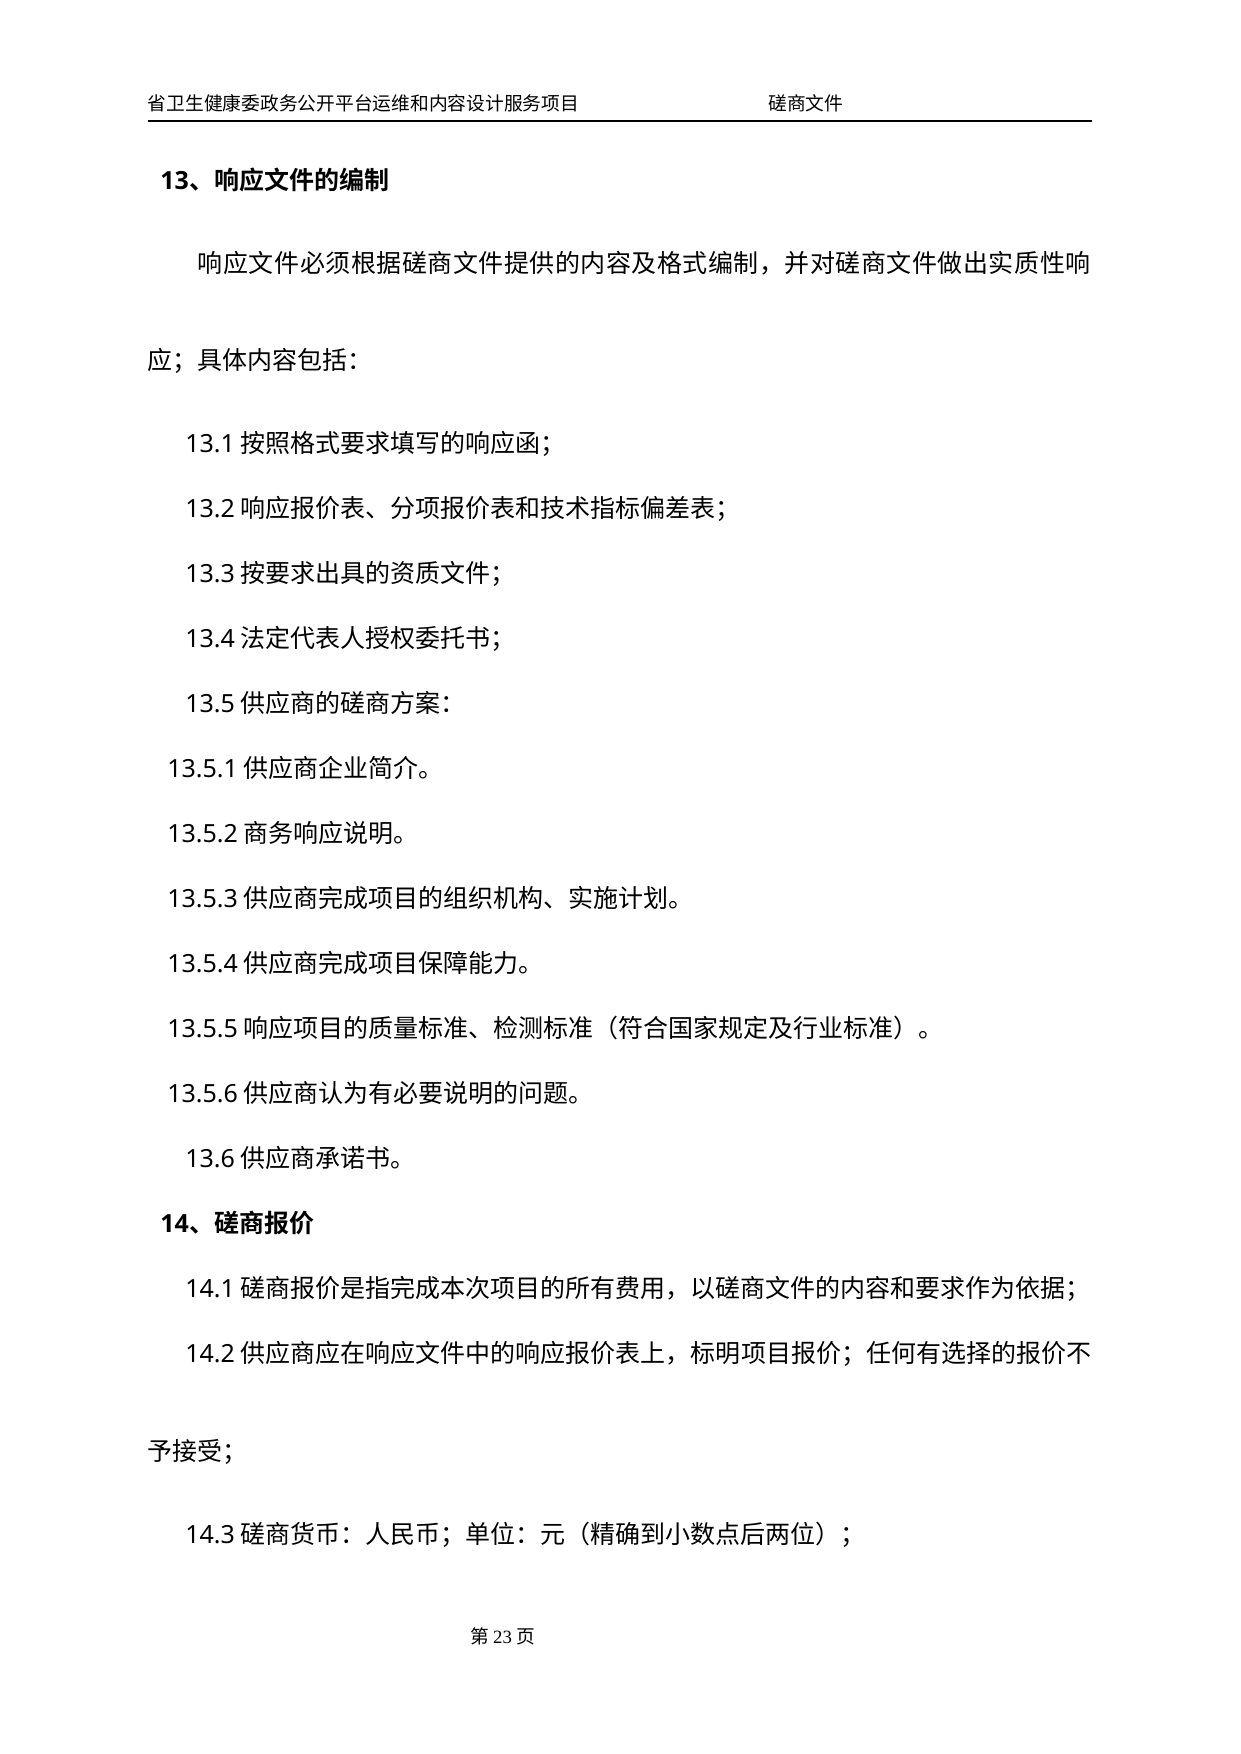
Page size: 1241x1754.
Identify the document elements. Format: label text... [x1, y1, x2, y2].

text 13.5.6供应商认为有必要说明的问题。 [148, 1059, 1092, 1124]
text 13、响应文件的编制 [148, 146, 1092, 211]
text 13.5.2商务响应说明。 [148, 799, 1092, 864]
text 13.4法定代表人授权委托书； [148, 604, 1092, 669]
text 13.5.4供应商完成项目保障能力。 [148, 929, 1092, 994]
text 13.6供应商承诺书。 [148, 1124, 1092, 1189]
text 13.5.5响应项目的质量标准、检测标准（符合国家规定及行业标准）。 [148, 994, 1092, 1059]
text 13.1按照格式要求填写的响应函； [148, 409, 1092, 474]
text 13.2响应报价表、分项报价表和技术指标偏差表； [148, 474, 1092, 539]
text 14.2供应商应在响应文件中的响应报价表上，标明项目报价；任何有选择的报价不予接受； [148, 1319, 1092, 1482]
text 14、磋商报价 [148, 1189, 1092, 1254]
text 13.5供应商的磋商方案： [148, 669, 1092, 734]
text 13.5.1供应商企业简介。 [148, 734, 1092, 799]
text 13.3按要求出具的资质文件； [148, 539, 1092, 604]
text 13.5.3供应商完成项目的组织机构、实施计划。 [148, 864, 1092, 929]
text 14.1磋商报价是指完成本次项目的所有费用，以磋商文件的内容和要求作为依据； [148, 1254, 1092, 1319]
text 14.3磋商货币：人民币；单位：元（精确到小数点后两位）； [148, 1500, 1092, 1565]
text 响应文件必须根据磋商文件提供的内容及格式编制，并对磋商文件做出实质性响应；具体内容包括： [148, 229, 1092, 391]
